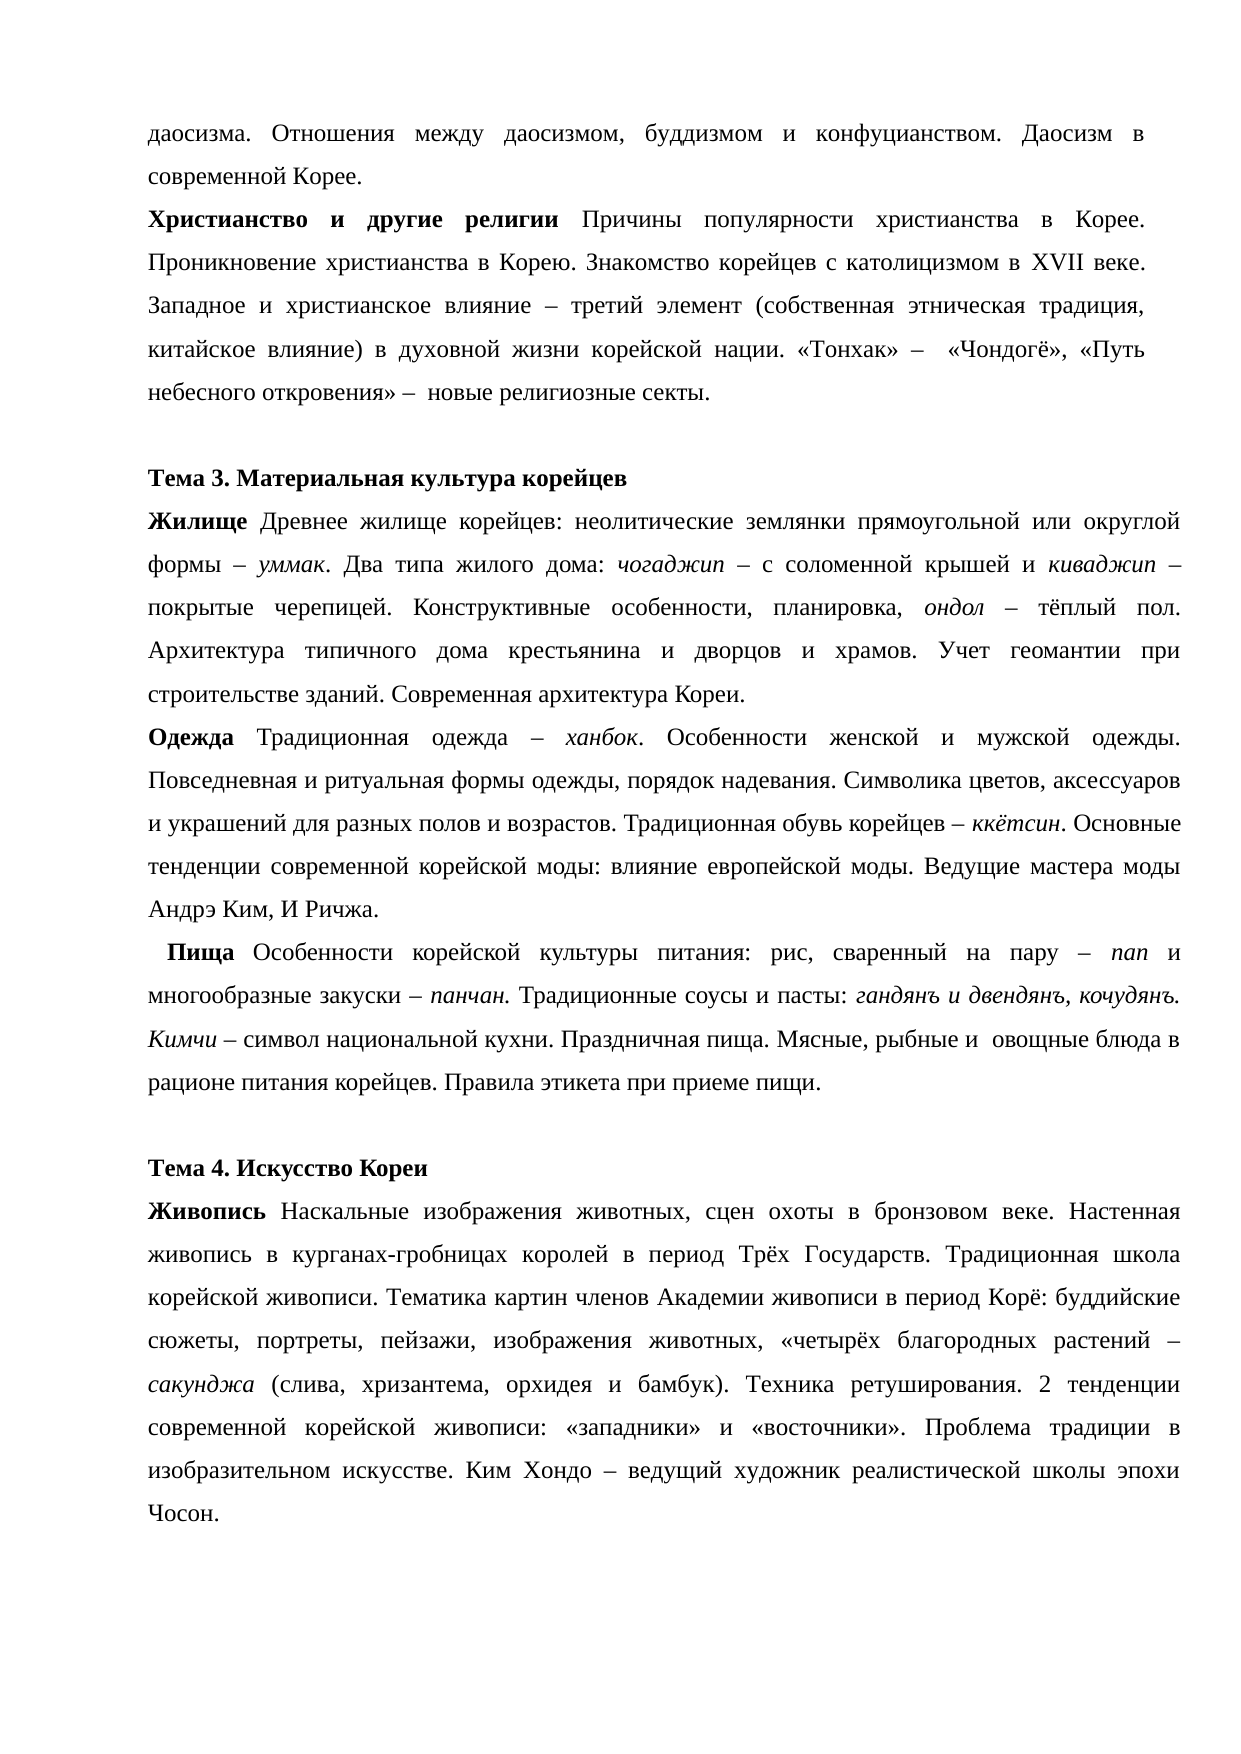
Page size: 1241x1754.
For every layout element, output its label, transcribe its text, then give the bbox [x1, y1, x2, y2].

text Пища Особенности корейской культуры питания: рис, сваренный на пару – пап и многообразные закуски – панчан. Традиционные соусы и пасты: гандянъ и двендянъ, кочудянъ. Кимчи – символ национальной кухни. Праздничная пища. Мясные, рыбные и овощные блюда в рационе питания корейцев. Правила этикета при приеме пищи. [148, 937, 1181, 1096]
text Одежда Традиционная одежда – ханбок. Особенности женской и мужской одежды. Повседневная и ритуальная формы одежды, порядок надевания. Символика цветов, аксессуаров и украшений для разных полов и возрастов. Традиционная обувь корейцев – ккётсин. Основные тенденции современной корейской моды: влияние европейской моды. Ведущие мастера моды Андрэ Ким, И Ричжа. [148, 722, 1181, 923]
text Тема 4. Искусство Кореи [148, 1153, 1181, 1182]
text Жилище Древнее жилище корейцев: неолитические землянки прямоугольной или округлой формы – уммак. Два типа жилого дома: чогаджип – с соломенной крышей и киваджип – покрытые черепицей. Конструктивные особенности, планировка, ондол – тёплый пол. Архитектура типичного дома крестьянина и дворцов и храмов. Учет геомантии при строительстве зданий. Современная архитектура Кореи. [148, 506, 1181, 707]
text Живопись Наскальные изображения животных, сцен охоты в бронзовом веке. Настенная живопись в курганах-гробницах королей в период Трёх Государств. Традиционная школа корейской живописи. Тематика картин членов Академии живописи в период Корё: буддийские сюжеты, портреты, пейзажи, изображения животных, «четырёх благородных растений – сакунджа (слива, хризантема, орхидея и бамбук). Техника ретуширования. 2 тенденции современной корейской живописи: «западники» и «восточники». Проблема традиции в изобразительном искусстве. Ким Хондо – ведущий художник реалистической школы эпохи Чосон. [148, 1196, 1181, 1527]
text Тема 3. Материальная культура корейцев [148, 463, 1146, 492]
text Христианство и другие религии Причины популярности христианства в Корее. Проникновение христианства в Корею. Знакомство корейцев с католицизмом в XVII веке. Западное и христианское влияние – третий элемент (собственная этническая традиция, китайское влияние) в духовной жизни корейской нации. «Тонхак» – «Чондогё», «Путь небесного откровения» – новые религиозные секты. [148, 204, 1146, 406]
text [148, 118, 1146, 190]
